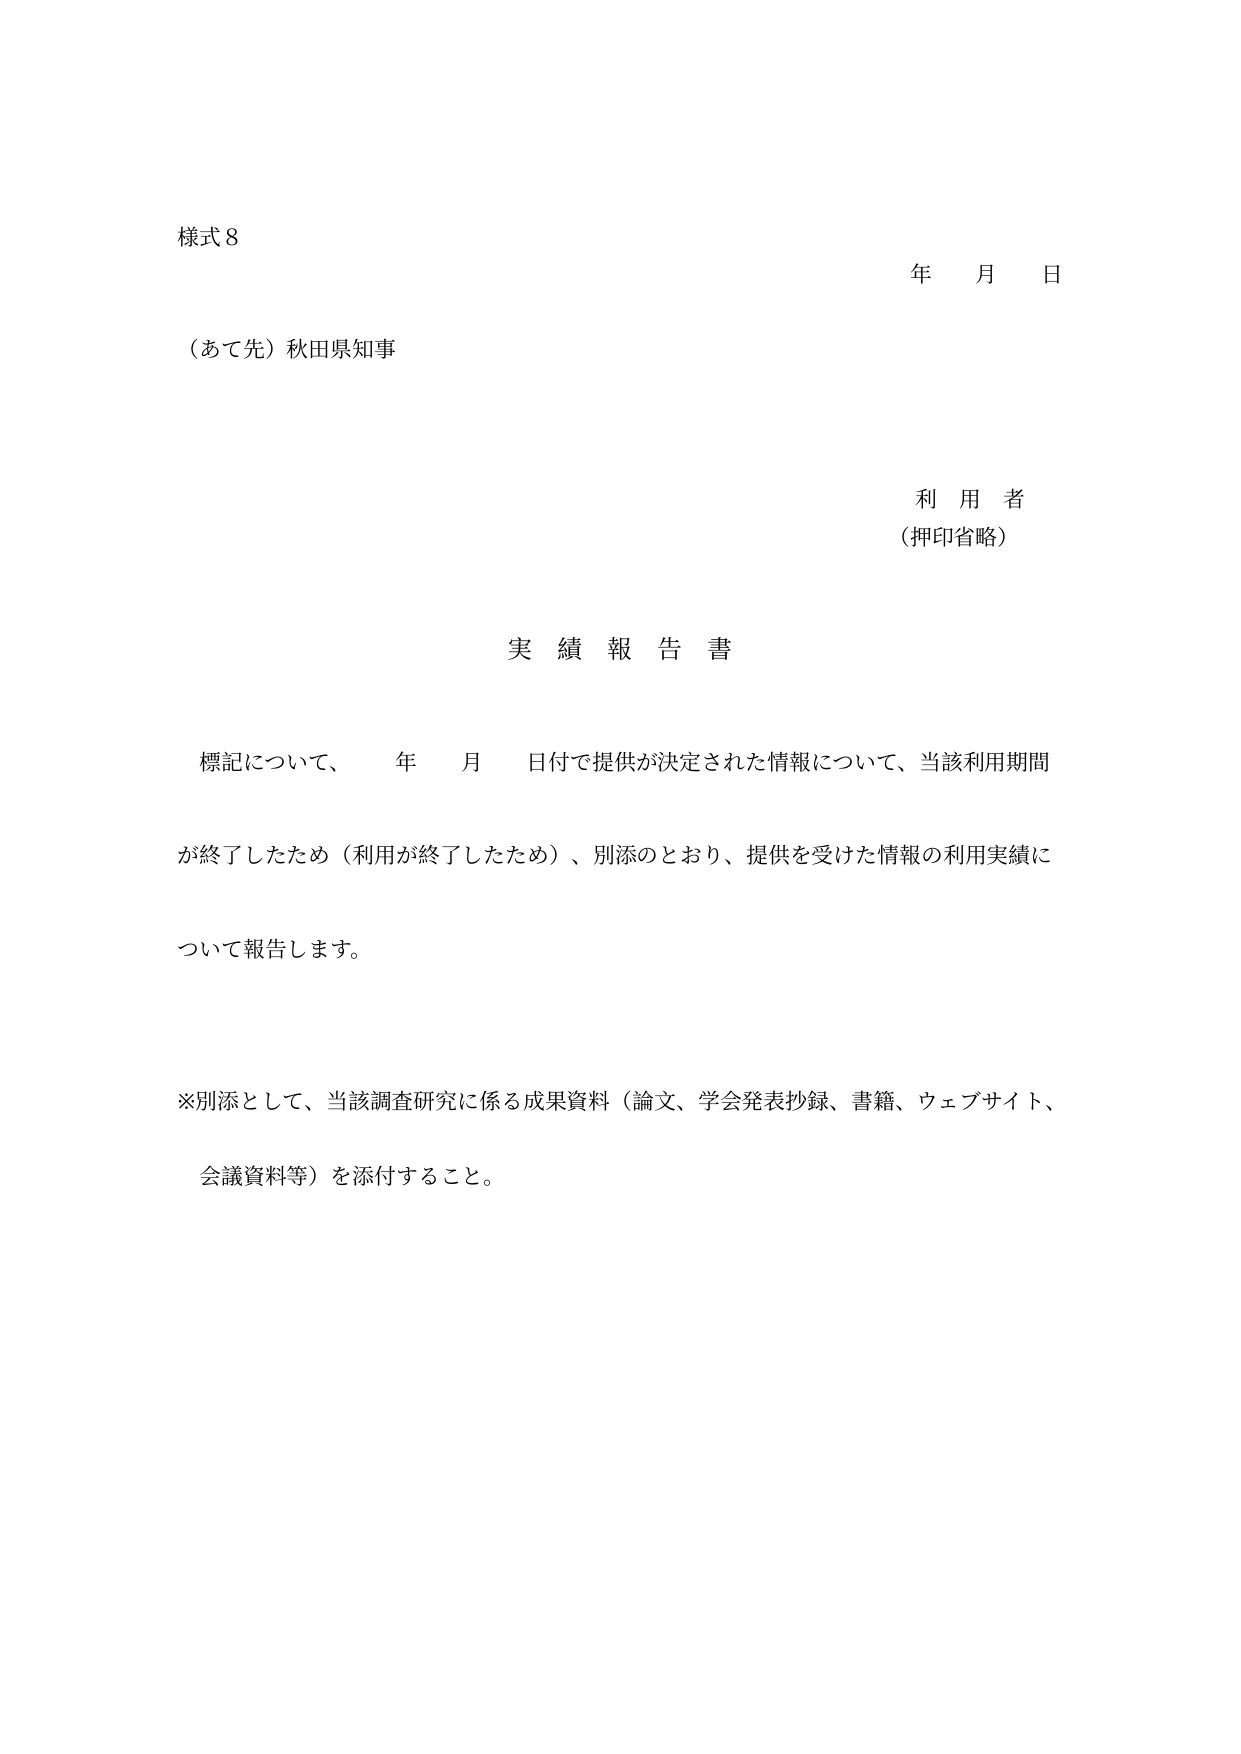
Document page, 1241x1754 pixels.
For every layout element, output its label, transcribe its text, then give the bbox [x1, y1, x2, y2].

text 実 績 報 告 書 [177, 629, 1063, 667]
text （押印省略） [177, 517, 1019, 554]
text 標記について、 年 月 日付で提供が決定された情報について、当該利用期間が終了したため（利用が終了したため）、別添のとおり、提供を受けた情報の利用実績について報告します。 [177, 742, 1063, 967]
text ※別添として、当該調査研究に係る成果資料（論文、学会発表抄録、書籍、ウェブサイト、会議資料等）を添付すること。 [177, 1081, 1063, 1194]
text 利 用 者 [177, 479, 1024, 517]
text （あて先）秋田県知事 [177, 329, 1063, 367]
text 様式８ [177, 217, 1063, 254]
text 年 月 日 [177, 254, 1063, 292]
